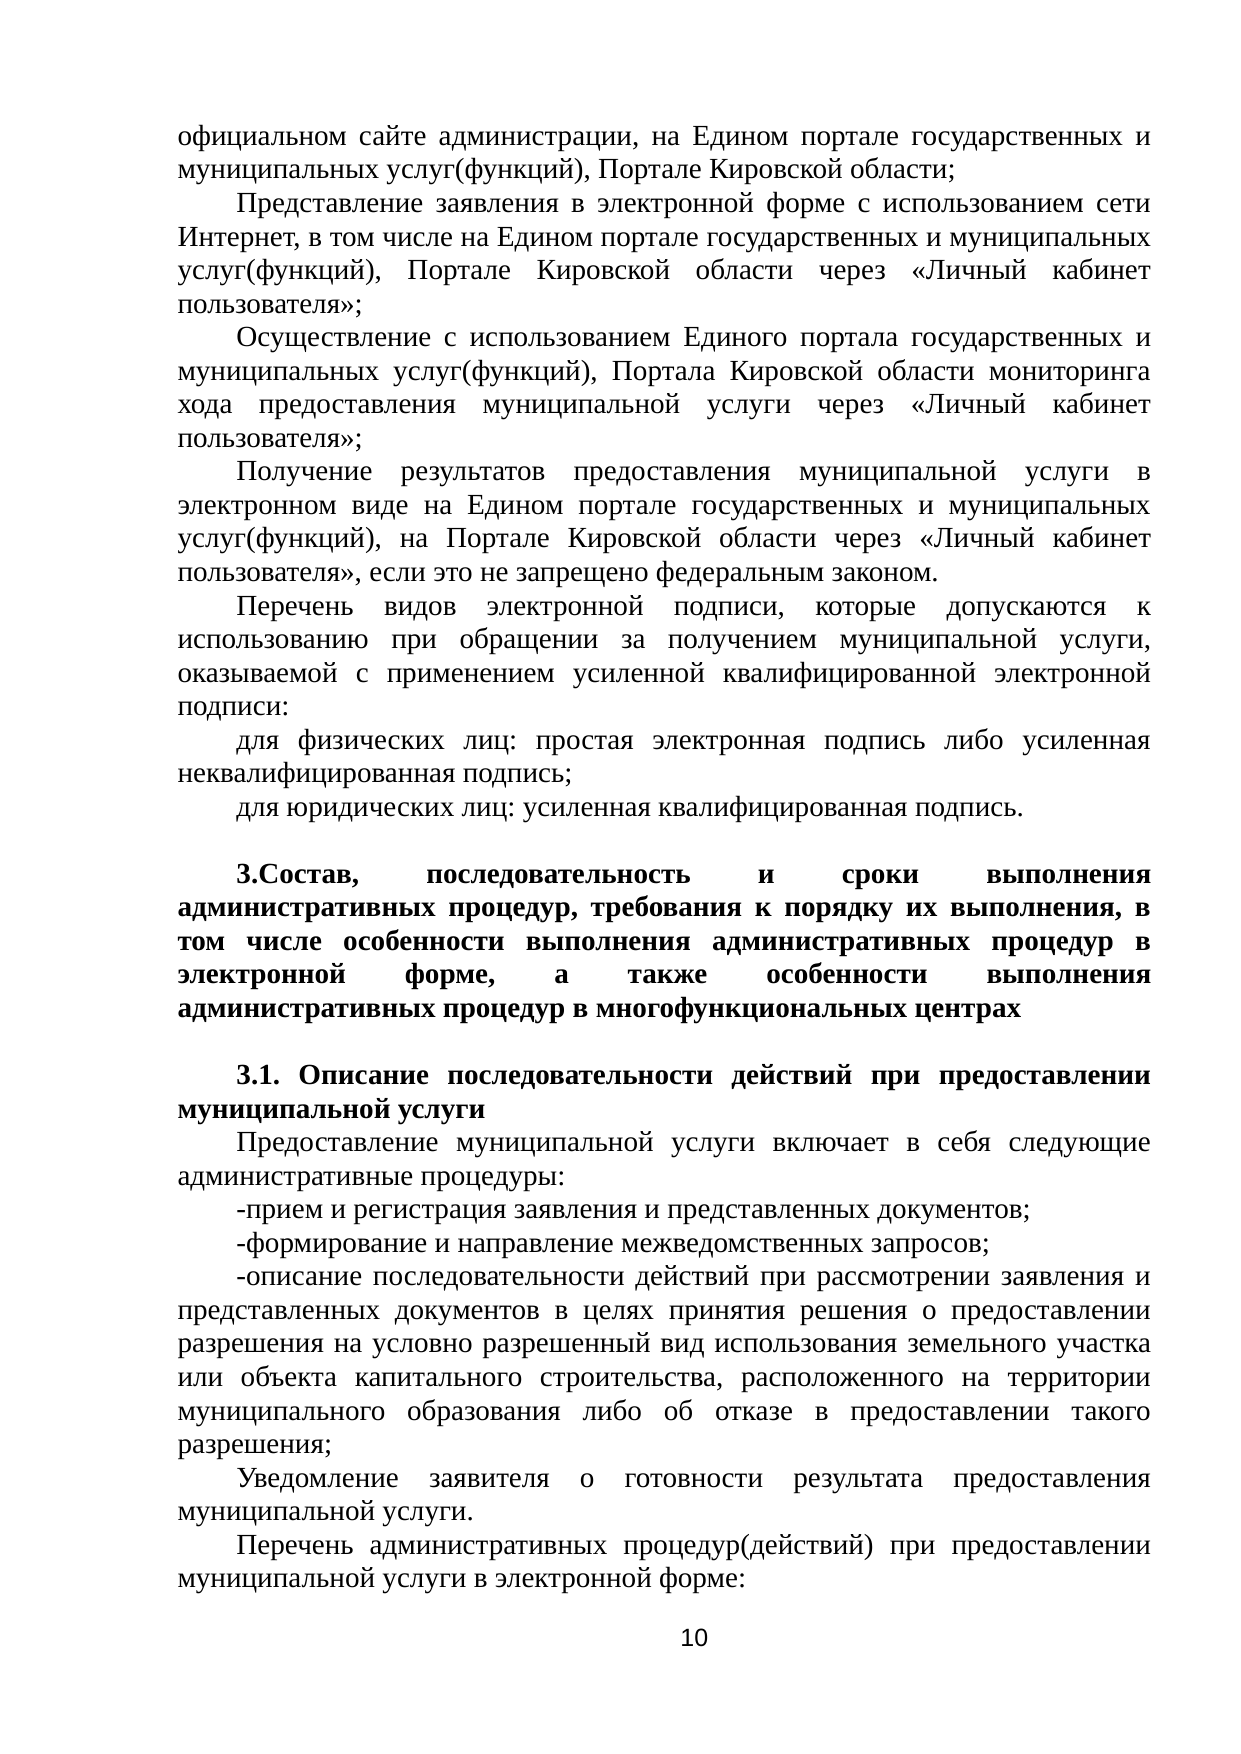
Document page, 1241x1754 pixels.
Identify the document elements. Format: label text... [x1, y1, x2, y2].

text Осуществление с использованием Единого портала государственных и муниципальных услуг(функций), Портала Кировской области мониторинга хода предоставления муниципальной услуги через «Личный кабинет пользователя»; [177, 319, 1152, 453]
text Уведомление заявителя о готовности результата предоставления муниципальной услуги. [177, 1460, 1152, 1527]
text -прием и регистрация заявления и представленных документов; [177, 1191, 1152, 1225]
text -описание последовательности действий при рассмотрении заявления и представленных документов в целях принятия решения о предоставлении разрешения на условно разрешенный вид использования земельного участка или объекта капитального строительства, расположенного на территории муниципального образования либо об отказе в предоставлении такого разрешения; [177, 1258, 1152, 1460]
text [177, 118, 1152, 185]
text 3.1. Описание последовательности действий при предоставлении муниципальной услуги [177, 1057, 1152, 1124]
text Представление заявления в электронной форме с использованием сети Интернет, в том числе на Едином портале государственных и муниципальных услуг(функций), Портале Кировской области через «Личный кабинет пользователя»; [177, 185, 1152, 319]
text для физических лиц: простая электронная подпись либо усиленная неквалифицированная подпись; [177, 722, 1152, 789]
text Предоставление муниципальной услуги включает в себя следующие административные процедуры: [177, 1124, 1152, 1191]
text -формирование и направление межведомственных запросов; [177, 1225, 1152, 1258]
text Перечень административных процедур(действий) при предоставлении муниципальной услуги в электронной форме: [177, 1527, 1152, 1594]
text для юридических лиц: усиленная квалифицированная подпись. [177, 789, 1152, 822]
text Перечень видов электронной подписи, которые допускаются к использованию при обращении за получением муниципальной услуги, оказываемой с применением усиленной квалифицированной электронной подписи: [177, 588, 1152, 722]
text 3.Состав, последовательность и сроки выполнения административных процедур, требования к порядку их выполнения, в том числе особенности выполнения административных процедур в электронной форме, а также особенности выполнения административных процедур в многофункциональных центрах [177, 856, 1152, 1024]
text Получение результатов предоставления муниципальной услуги в электронном виде на Едином портале государственных и муниципальных услуг(функций), на Портале Кировской области через «Личный кабинет пользователя», если это не запрещено федеральным законом. [177, 453, 1152, 588]
